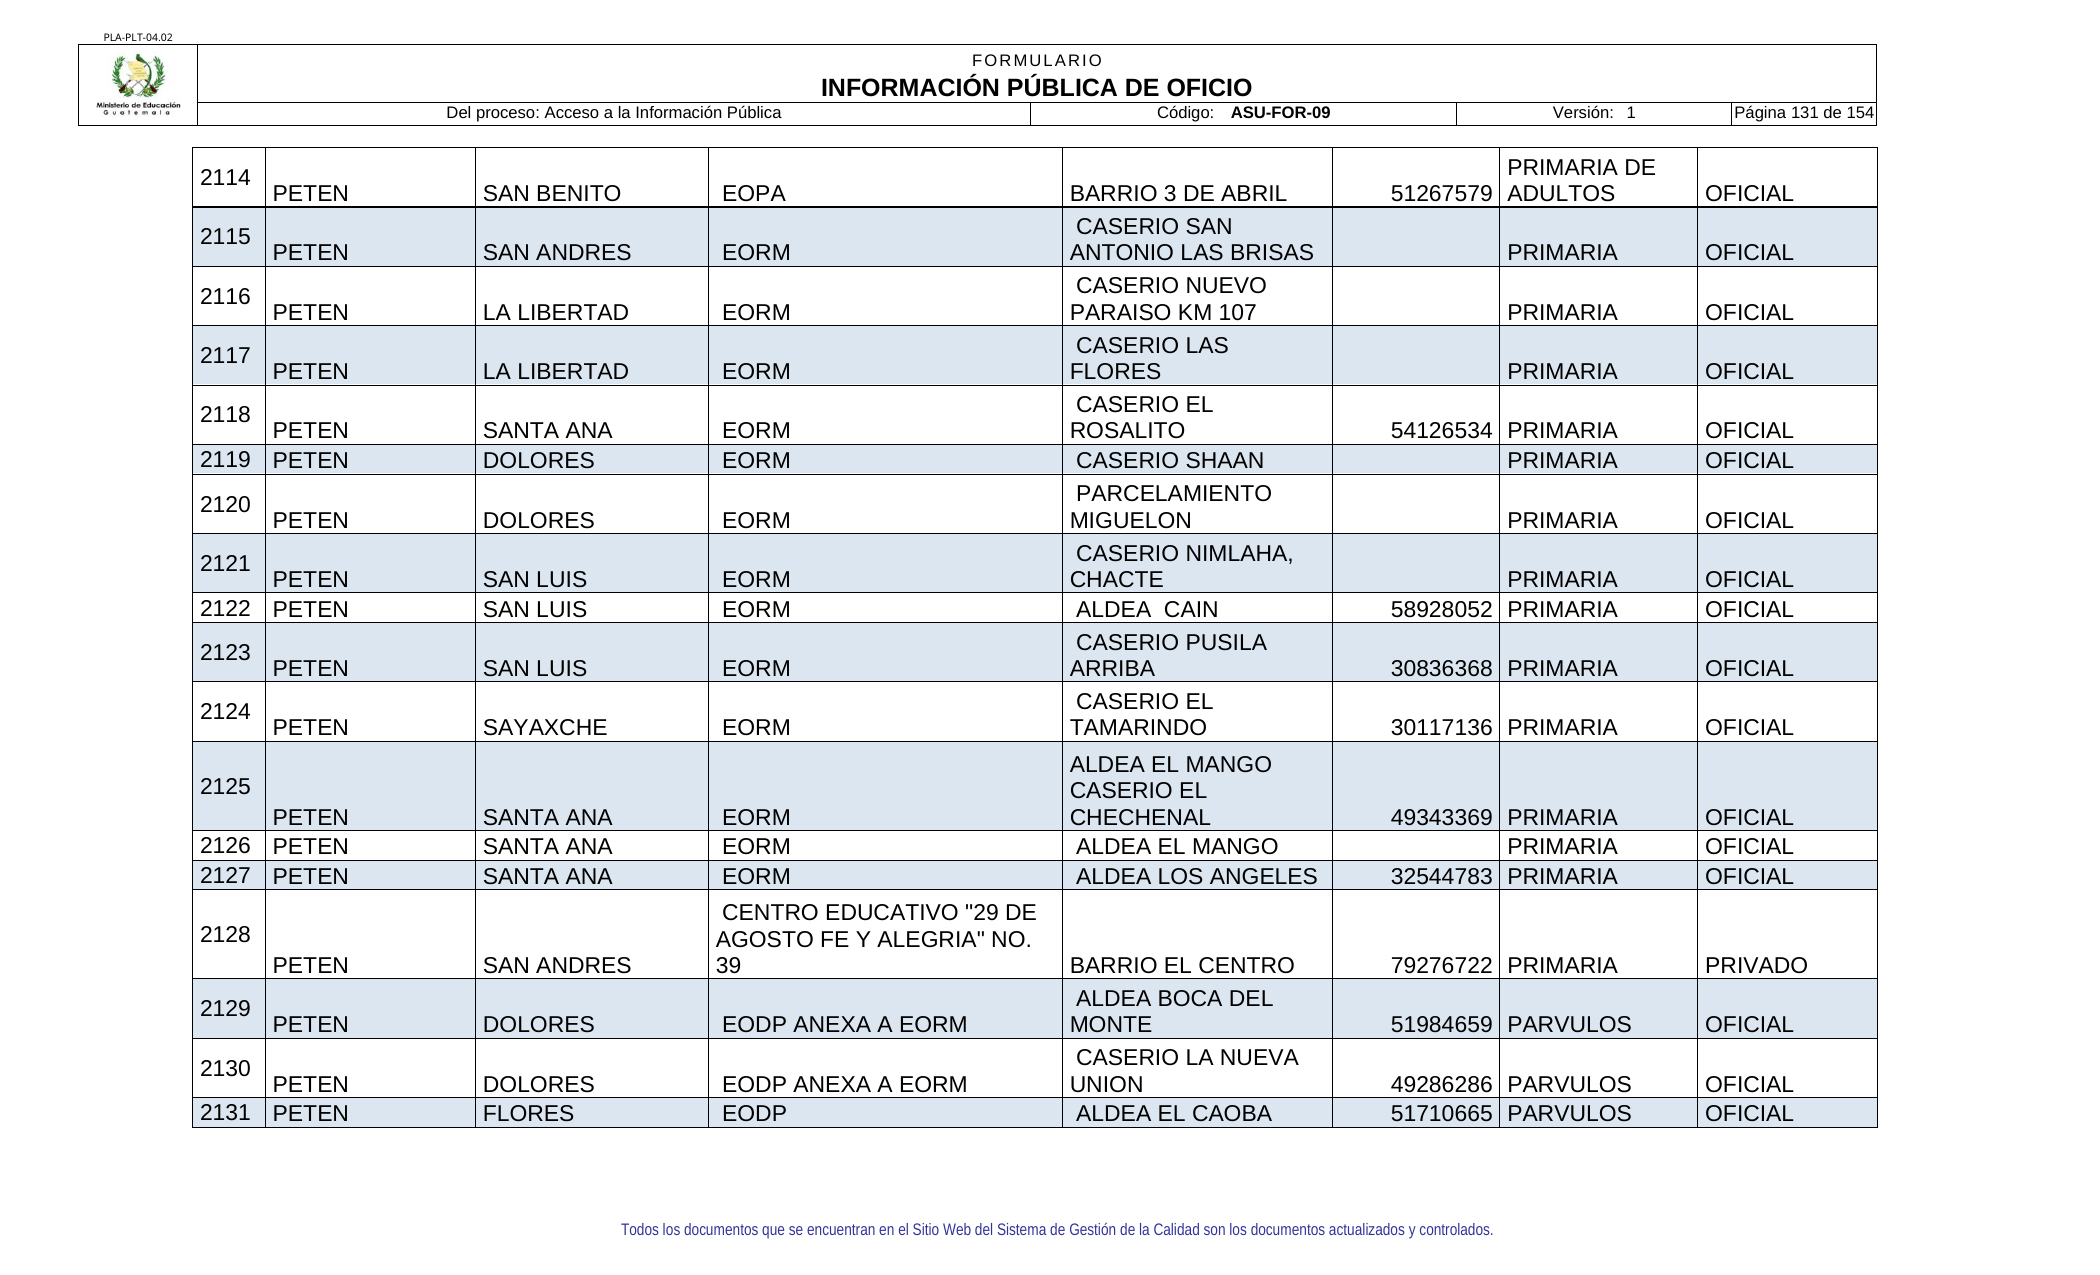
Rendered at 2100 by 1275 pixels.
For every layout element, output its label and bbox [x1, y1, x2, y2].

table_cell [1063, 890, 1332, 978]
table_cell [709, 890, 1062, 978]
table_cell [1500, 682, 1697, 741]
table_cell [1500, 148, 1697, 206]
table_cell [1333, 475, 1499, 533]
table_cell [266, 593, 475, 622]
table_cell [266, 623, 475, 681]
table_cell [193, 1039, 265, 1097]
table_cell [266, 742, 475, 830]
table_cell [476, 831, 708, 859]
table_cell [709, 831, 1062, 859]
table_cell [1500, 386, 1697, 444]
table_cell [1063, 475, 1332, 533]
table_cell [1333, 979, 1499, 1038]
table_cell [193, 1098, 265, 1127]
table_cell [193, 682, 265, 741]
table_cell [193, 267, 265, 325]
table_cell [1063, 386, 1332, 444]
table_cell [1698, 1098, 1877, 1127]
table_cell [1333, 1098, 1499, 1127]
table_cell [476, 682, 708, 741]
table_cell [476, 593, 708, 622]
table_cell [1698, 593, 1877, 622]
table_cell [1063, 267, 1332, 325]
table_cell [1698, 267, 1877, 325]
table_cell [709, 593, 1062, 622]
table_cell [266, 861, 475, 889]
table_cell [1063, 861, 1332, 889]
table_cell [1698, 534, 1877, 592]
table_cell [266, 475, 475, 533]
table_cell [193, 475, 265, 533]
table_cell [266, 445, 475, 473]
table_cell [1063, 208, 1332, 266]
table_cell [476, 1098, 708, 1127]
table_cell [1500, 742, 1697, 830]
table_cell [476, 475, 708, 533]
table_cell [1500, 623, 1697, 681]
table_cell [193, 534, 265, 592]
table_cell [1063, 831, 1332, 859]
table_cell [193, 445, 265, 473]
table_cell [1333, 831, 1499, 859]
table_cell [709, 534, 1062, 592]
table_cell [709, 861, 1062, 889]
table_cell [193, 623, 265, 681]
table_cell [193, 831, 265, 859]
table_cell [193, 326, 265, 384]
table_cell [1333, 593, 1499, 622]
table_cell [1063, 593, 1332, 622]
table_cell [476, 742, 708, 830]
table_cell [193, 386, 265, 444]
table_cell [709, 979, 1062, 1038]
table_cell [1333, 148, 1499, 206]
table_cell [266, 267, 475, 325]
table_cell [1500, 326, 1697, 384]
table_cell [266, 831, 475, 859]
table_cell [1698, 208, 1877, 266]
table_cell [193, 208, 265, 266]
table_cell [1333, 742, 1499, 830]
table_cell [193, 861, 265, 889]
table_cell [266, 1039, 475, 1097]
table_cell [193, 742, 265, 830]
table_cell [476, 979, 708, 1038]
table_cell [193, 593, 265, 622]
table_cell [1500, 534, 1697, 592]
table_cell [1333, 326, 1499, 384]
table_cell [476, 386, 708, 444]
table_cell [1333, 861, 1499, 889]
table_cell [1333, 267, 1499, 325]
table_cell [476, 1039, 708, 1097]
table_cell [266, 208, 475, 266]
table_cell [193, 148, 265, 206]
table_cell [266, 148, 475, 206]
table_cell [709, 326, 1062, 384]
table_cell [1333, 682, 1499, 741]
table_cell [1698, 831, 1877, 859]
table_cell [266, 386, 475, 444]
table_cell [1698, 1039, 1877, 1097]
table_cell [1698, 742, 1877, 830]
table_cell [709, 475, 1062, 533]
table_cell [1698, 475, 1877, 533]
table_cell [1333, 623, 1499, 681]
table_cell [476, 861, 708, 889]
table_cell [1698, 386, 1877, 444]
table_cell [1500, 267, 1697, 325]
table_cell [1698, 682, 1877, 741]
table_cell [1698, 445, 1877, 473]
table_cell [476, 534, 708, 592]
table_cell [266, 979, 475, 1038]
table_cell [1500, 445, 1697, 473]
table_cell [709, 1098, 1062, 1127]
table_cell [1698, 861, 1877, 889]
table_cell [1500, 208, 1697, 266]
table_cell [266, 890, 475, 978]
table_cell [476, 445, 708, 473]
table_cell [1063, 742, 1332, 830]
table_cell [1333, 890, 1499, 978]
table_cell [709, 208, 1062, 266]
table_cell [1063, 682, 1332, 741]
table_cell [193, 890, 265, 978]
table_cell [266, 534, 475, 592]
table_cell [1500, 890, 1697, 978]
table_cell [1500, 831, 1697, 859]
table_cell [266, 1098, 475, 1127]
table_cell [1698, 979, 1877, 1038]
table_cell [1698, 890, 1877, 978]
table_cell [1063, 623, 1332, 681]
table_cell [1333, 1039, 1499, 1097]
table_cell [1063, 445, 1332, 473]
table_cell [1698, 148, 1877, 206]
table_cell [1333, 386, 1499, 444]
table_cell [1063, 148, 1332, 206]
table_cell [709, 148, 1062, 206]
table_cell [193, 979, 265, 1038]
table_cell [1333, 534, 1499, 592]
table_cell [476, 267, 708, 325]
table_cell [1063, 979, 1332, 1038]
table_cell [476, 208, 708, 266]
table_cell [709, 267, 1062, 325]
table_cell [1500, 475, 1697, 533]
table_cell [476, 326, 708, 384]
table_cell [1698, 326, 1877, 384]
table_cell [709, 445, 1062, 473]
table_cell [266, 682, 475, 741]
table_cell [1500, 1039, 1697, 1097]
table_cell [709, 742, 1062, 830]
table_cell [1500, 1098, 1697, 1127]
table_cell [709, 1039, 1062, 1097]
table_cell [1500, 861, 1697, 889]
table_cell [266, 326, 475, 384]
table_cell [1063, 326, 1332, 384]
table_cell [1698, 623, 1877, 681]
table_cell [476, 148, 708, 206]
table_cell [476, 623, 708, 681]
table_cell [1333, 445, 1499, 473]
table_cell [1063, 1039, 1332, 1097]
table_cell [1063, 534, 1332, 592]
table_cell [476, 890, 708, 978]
picture [95, 51, 181, 117]
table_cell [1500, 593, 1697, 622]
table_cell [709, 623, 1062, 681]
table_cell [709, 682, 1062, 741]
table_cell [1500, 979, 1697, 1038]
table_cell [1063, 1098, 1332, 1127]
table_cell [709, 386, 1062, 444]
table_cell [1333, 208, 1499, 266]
